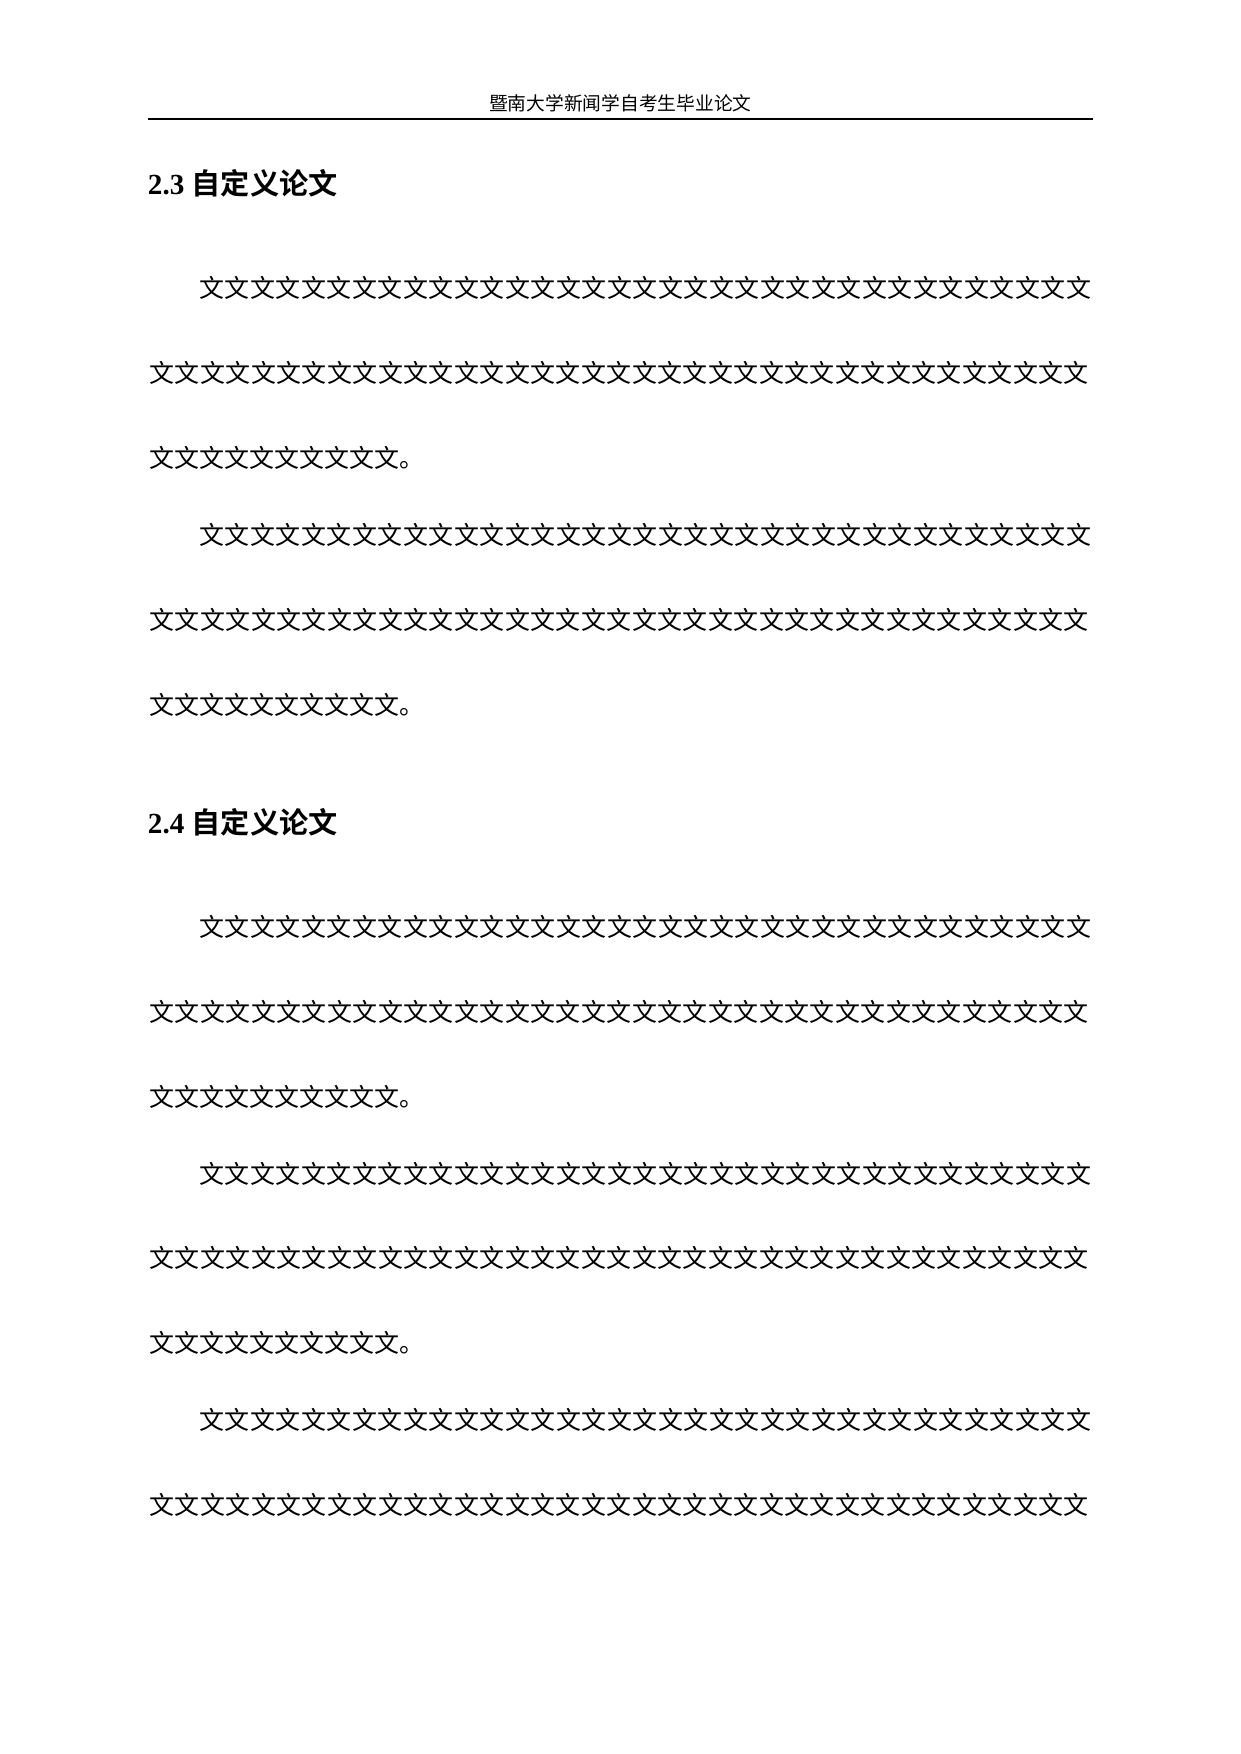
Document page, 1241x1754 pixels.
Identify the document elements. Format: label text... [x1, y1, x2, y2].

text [149, 1138, 1093, 1376]
subtitle 自定义论文 [148, 786, 1093, 854]
subtitle 自定义论文 [148, 148, 1093, 216]
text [149, 499, 1093, 737]
text 文文文文文文文文文文文文文文文文文文文文文文文文文文文文文文文文文文文文文文文文文文文文文文文文文文文文文文文文文文文文文文文文文文文文文文文文文文文文文文文文文文。 [149, 891, 1093, 1129]
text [149, 1385, 1093, 1538]
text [149, 253, 1093, 490]
